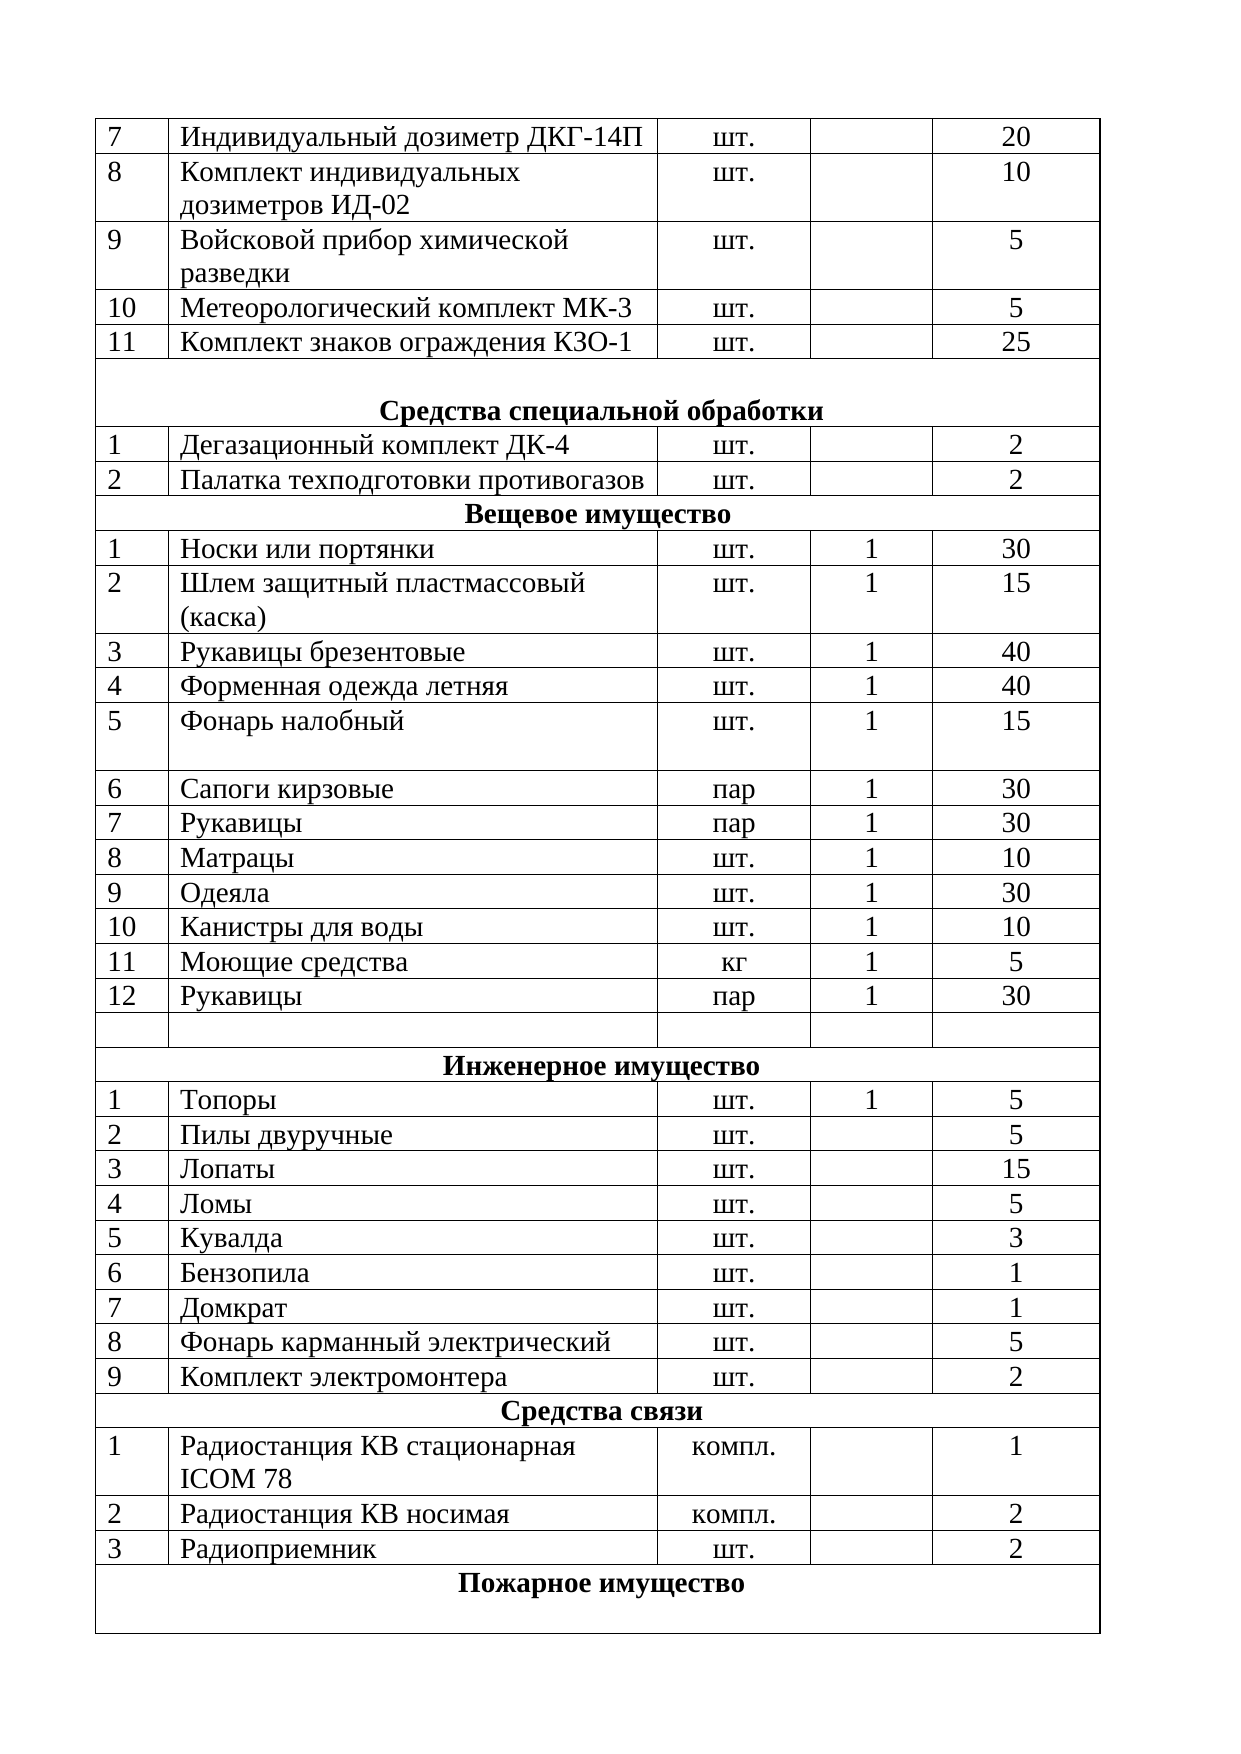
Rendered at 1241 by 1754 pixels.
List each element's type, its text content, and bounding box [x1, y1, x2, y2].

table_cell Индивидуальный дозиметр ДКГ-14П [169, 119, 657, 153]
table_cell [811, 1186, 932, 1219]
table_cell 5 [933, 1117, 1099, 1150]
table_cell шт. [658, 222, 810, 289]
table_cell 10 [933, 840, 1099, 874]
table_cell [658, 1013, 810, 1047]
table_cell [811, 462, 932, 495]
table_cell [811, 222, 932, 289]
table_cell 1 [811, 909, 932, 943]
table_cell Инженерное имущество [96, 1048, 1099, 1081]
table_cell 8 [96, 154, 168, 221]
table_cell 2 [933, 1496, 1099, 1530]
table_cell 3 [933, 1221, 1099, 1254]
table_cell шт. [658, 703, 810, 770]
table_cell Топоры [169, 1082, 657, 1116]
table_cell Лопаты [169, 1151, 657, 1185]
table_cell 1 [811, 1082, 932, 1116]
table_cell 1 [933, 1290, 1099, 1323]
table_cell пар [658, 979, 810, 1012]
table_cell 2 [933, 427, 1099, 461]
table_cell [811, 1428, 932, 1495]
table_cell 3 [96, 1531, 168, 1564]
table_cell Радиоприемник [169, 1531, 657, 1564]
table_cell Ломы [169, 1186, 657, 1219]
table_cell 2 [96, 1117, 168, 1150]
table_cell Одеяла [169, 875, 657, 908]
table_cell 8 [96, 1324, 168, 1358]
table_cell шт. [658, 1531, 810, 1564]
table_cell Матрацы [169, 840, 657, 874]
table_cell Сапоги кирзовые [169, 771, 657, 804]
table_cell Дегазационный комплект ДК-4 [169, 427, 657, 461]
table_cell Вещевое имущество [96, 496, 1099, 530]
table_cell 6 [96, 1255, 168, 1289]
table_cell 10 [96, 290, 168, 323]
table_cell шт. [658, 531, 810, 564]
table_cell 1 [811, 840, 932, 874]
table_cell 12 [96, 979, 168, 1012]
table_cell [811, 1531, 932, 1564]
table_cell Палатка техподготовки противогазов [169, 462, 657, 495]
table_cell 30 [933, 771, 1099, 804]
table_cell 10 [933, 154, 1099, 221]
table_cell шт. [658, 840, 810, 874]
table_cell компл. [658, 1428, 810, 1495]
table_cell 10 [96, 909, 168, 943]
table_cell 1 [811, 806, 932, 839]
table_cell 7 [96, 1290, 168, 1323]
table_cell 1 [811, 566, 932, 633]
table_cell 1 [811, 668, 932, 702]
table_cell Комплект индивидуальных дозиметров ИД-02 [169, 154, 657, 221]
table_cell 11 [96, 325, 168, 358]
table_cell 30 [933, 875, 1099, 908]
table_cell Форменная одежда летняя [169, 668, 657, 702]
table_cell Средства специальной обработки [96, 359, 1099, 426]
table_cell шт. [658, 909, 810, 943]
table_cell 15 [933, 1151, 1099, 1185]
table_cell шт. [658, 1324, 810, 1358]
table_cell шт. [658, 1186, 810, 1219]
table_cell шт. [658, 1359, 810, 1392]
table_cell Моющие средства [169, 944, 657, 977]
table_cell [811, 119, 932, 153]
table_cell 1 [811, 979, 932, 1012]
table_cell 9 [96, 875, 168, 908]
table_cell 5 [96, 703, 168, 770]
table_cell шт. [658, 154, 810, 221]
table_cell шт. [658, 290, 810, 323]
table_cell 30 [933, 531, 1099, 564]
table_cell Бензопила [169, 1255, 657, 1289]
table_cell Радиостанция КВ стационарная ICOM 78 [169, 1428, 657, 1495]
table_cell Рукавицы брезентовые [169, 634, 657, 667]
table_cell компл. [658, 1496, 810, 1530]
table_cell 1 [933, 1255, 1099, 1289]
table_cell шт. [658, 875, 810, 908]
table_cell 40 [933, 634, 1099, 667]
table_cell [811, 154, 932, 221]
table_cell 2 [933, 462, 1099, 495]
table_cell 5 [933, 290, 1099, 323]
table_cell 2 [96, 1496, 168, 1530]
table_cell Средства связи [96, 1394, 1099, 1427]
table_cell шт. [658, 119, 810, 153]
table_cell [811, 1151, 932, 1185]
table_cell 2 [96, 462, 168, 495]
table_cell 1 [96, 1082, 168, 1116]
table_cell [811, 1117, 932, 1150]
table_cell Фонарь карманный электрический [169, 1324, 657, 1358]
table_cell 5 [933, 222, 1099, 289]
table_cell Носки или портянки [169, 531, 657, 564]
table_cell 20 [933, 119, 1099, 153]
table_cell 6 [96, 771, 168, 804]
table_cell 30 [933, 979, 1099, 1012]
table_cell шт. [658, 1221, 810, 1254]
table_cell 8 [96, 840, 168, 874]
table_cell 1 [811, 531, 932, 564]
table_cell шт. [658, 1117, 810, 1150]
table_cell [811, 1290, 932, 1323]
table_cell 5 [96, 1221, 168, 1254]
table_cell 4 [96, 1186, 168, 1219]
table_cell 1 [96, 427, 168, 461]
table_cell шт. [658, 427, 810, 461]
table_cell 7 [96, 806, 168, 839]
table_cell 1 [811, 703, 932, 770]
table_cell 1 [811, 944, 932, 977]
table_cell 30 [933, 806, 1099, 839]
table_cell 9 [96, 222, 168, 289]
table_cell [811, 1496, 932, 1530]
table_cell 10 [933, 909, 1099, 943]
table_cell Комплект электромонтера [169, 1359, 657, 1392]
table_cell 7 [96, 119, 168, 153]
table_cell [811, 325, 932, 358]
table_cell [169, 1013, 657, 1047]
table_cell 11 [96, 944, 168, 977]
table_cell [811, 1359, 932, 1392]
table_cell пар [658, 806, 810, 839]
table_cell Радиостанция КВ носимая [169, 1496, 657, 1530]
table_cell 40 [933, 668, 1099, 702]
table_cell 15 [933, 703, 1099, 770]
table_cell 5 [933, 1186, 1099, 1219]
table_cell Шлем защитный пластмассовый (каска) [169, 566, 657, 633]
table_cell [811, 1255, 932, 1289]
table_cell шт. [658, 1082, 810, 1116]
table_cell 15 [933, 566, 1099, 633]
table_cell [811, 1221, 932, 1254]
table_cell кг [658, 944, 810, 977]
table_cell 1 [96, 1428, 168, 1495]
table_cell шт. [658, 1151, 810, 1185]
table_cell [811, 290, 932, 323]
table_cell Кувалда [169, 1221, 657, 1254]
table_cell Пилы двуручные [169, 1117, 657, 1150]
table_cell [811, 427, 932, 461]
table_cell 3 [96, 1151, 168, 1185]
table_cell 4 [96, 668, 168, 702]
table_cell шт. [658, 668, 810, 702]
table_cell [96, 1013, 168, 1047]
table_cell Фонарь налобный [169, 703, 657, 770]
table_cell 2 [96, 566, 168, 633]
table_cell Метеорологический комплект МК-3 [169, 290, 657, 323]
table_cell Рукавицы [169, 806, 657, 839]
table_cell [811, 1324, 932, 1358]
table_cell [933, 1013, 1099, 1047]
table_cell 1 [811, 771, 932, 804]
table_cell шт. [658, 462, 810, 495]
table_cell 1 [811, 875, 932, 908]
table_cell 9 [96, 1359, 168, 1392]
table_cell 5 [933, 944, 1099, 977]
table_cell шт. [658, 325, 810, 358]
table_cell Пожарное имущество [96, 1565, 1099, 1632]
table_cell 1 [933, 1428, 1099, 1495]
table_cell шт. [658, 634, 810, 667]
table_cell Домкрат [169, 1290, 657, 1323]
table_cell 1 [811, 634, 932, 667]
table_cell 25 [933, 325, 1099, 358]
table_cell 3 [96, 634, 168, 667]
table_cell шт. [658, 566, 810, 633]
table_cell 5 [933, 1082, 1099, 1116]
table_cell 1 [96, 531, 168, 564]
table_cell 2 [933, 1359, 1099, 1392]
table_cell 2 [933, 1531, 1099, 1564]
table_cell Рукавицы [169, 979, 657, 1012]
table_cell шт. [658, 1255, 810, 1289]
table_cell 5 [933, 1324, 1099, 1358]
table_cell Комплект знаков ограждения КЗО-1 [169, 325, 657, 358]
table_cell [811, 1013, 932, 1047]
table_cell Канистры для воды [169, 909, 657, 943]
table_cell шт. [658, 1290, 810, 1323]
table_cell пар [658, 771, 810, 804]
table_cell Войсковой прибор химической разведки [169, 222, 657, 289]
